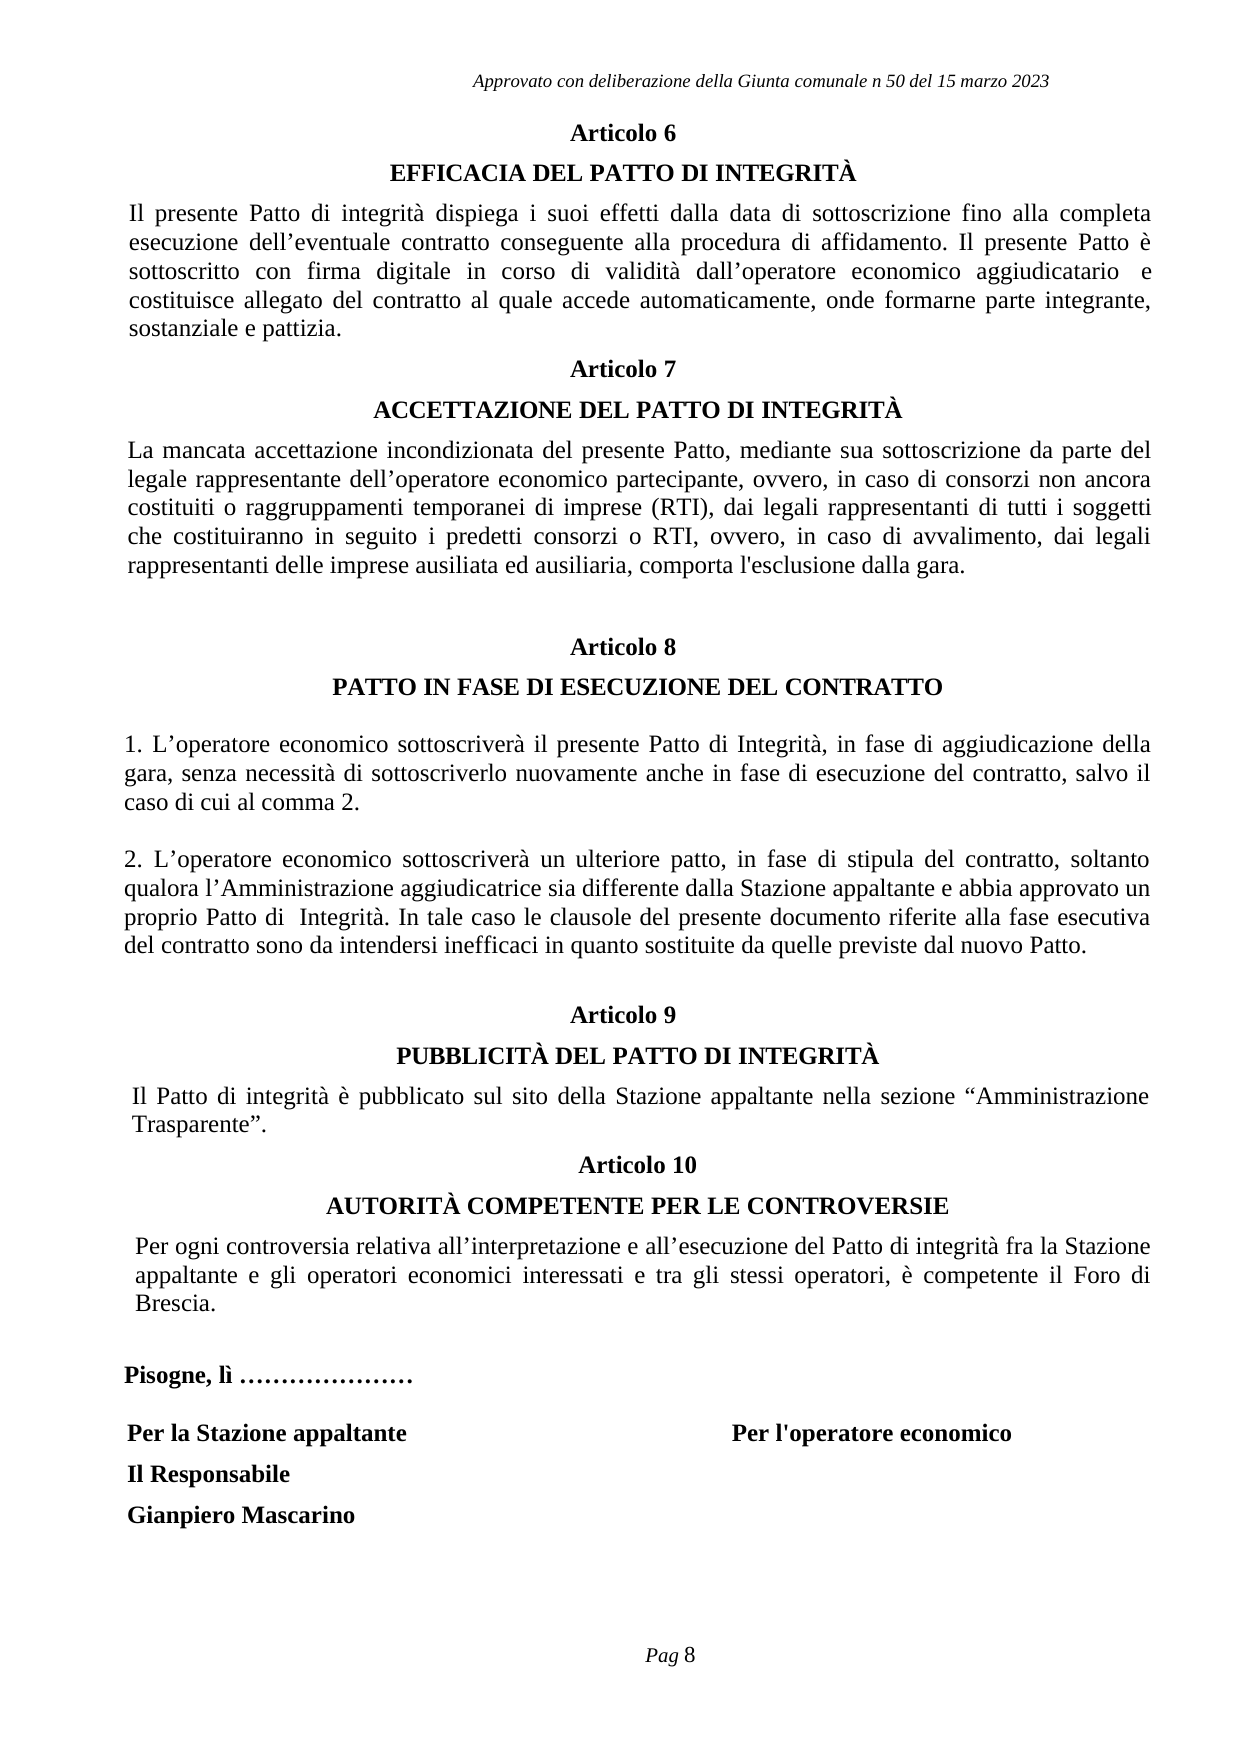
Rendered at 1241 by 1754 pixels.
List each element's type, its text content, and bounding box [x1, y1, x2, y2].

text Articolo 6 [121, 118, 1124, 146]
text EFFICACIA DEL PATTO DI INTEGRITÀ [121, 158, 1125, 187]
text Articolo 8 [121, 632, 1124, 660]
list L’operatore economico sottoscriverà un ulteriore patto, in fase di stipula del contratto, soltanto qualora l’Amministrazione aggiudicatrice sia differente dalla Stazione appaltante e abbia approvato un proprio Patto di Integrità. In tale caso le clausole del presente documento riferite alla fase esecutiva del contratto sono da intendersi inefficaci in quanto sostituite da quelle previste dal nuovo Patto. [124, 844, 1152, 959]
text PUBBLICITÀ DEL PATTO DI INTEGRITÀ [121, 1041, 1154, 1069]
text Pisogne, lì ………………… [124, 1361, 1163, 1389]
text La mancata accettazione incondizionata del presente Patto, mediante sua sottoscrizione da parte del legale rappresentante dell’operatore economico partecipante, ovvero, in caso di consorzi non ancora costituiti o raggruppamenti temporanei di imprese (RTI), dai legali rappresentanti di tutti i soggetti che costituiranno in seguito i predetti consorzi o RTI, ovvero, in caso di avvalimento, dai legali rappresentanti delle imprese ausiliata ed ausiliaria, comporta l'esclusione dalla gara. [127, 435, 1152, 579]
text Il presente Patto di integrità dispiega i suoi effetti dalla data di sottoscrizione fino alla completa esecuzione dell’eventuale contratto conseguente alla procedura di affidamento. Il presente Patto è sottoscritto con firma digitale in corso di validità dall’operatore economico aggiudicatario e costituisce allegato del contratto al quale accede automaticamente, onde formarne parte integrante, sostanziale e pattizia. [129, 198, 1152, 342]
table_header Per la Stazione appaltante Il Responsabile Gianpiero Mascarino [106, 1419, 568, 1529]
table_header Per l'operatore economico [568, 1419, 1089, 1529]
text Articolo 7 [121, 354, 1124, 383]
text Per ogni controversia relativa all’interpretazione e all’esecuzione del Patto di integrità fra la Stazione appaltante e gli operatori economici interessati e tra gli stessi operatori, è competente il Foro di Brescia. [135, 1231, 1152, 1317]
list L’operatore economico sottoscriverà il presente Patto di Integrità, in fase di aggiudicazione della gara, senza necessità di sottoscriverlo nuovamente anche in fase di esecuzione del contratto, salvo il caso di cui al comma 2. [124, 729, 1152, 815]
text ACCETTAZIONE DEL PATTO DI INTEGRITÀ [121, 395, 1154, 424]
text AUTORITÀ COMPETENTE PER LE CONTROVERSIE [121, 1191, 1154, 1220]
text Il Patto di integrità è pubblicato sul sito della Stazione appaltante nella sezione “Amministrazione Trasparente”. [132, 1081, 1151, 1138]
text Articolo 10 [121, 1151, 1154, 1179]
text Articolo 9 [121, 1000, 1124, 1029]
text PATTO IN FASE DI ESECUZIONE DEL CONTRATTO [121, 672, 1154, 701]
